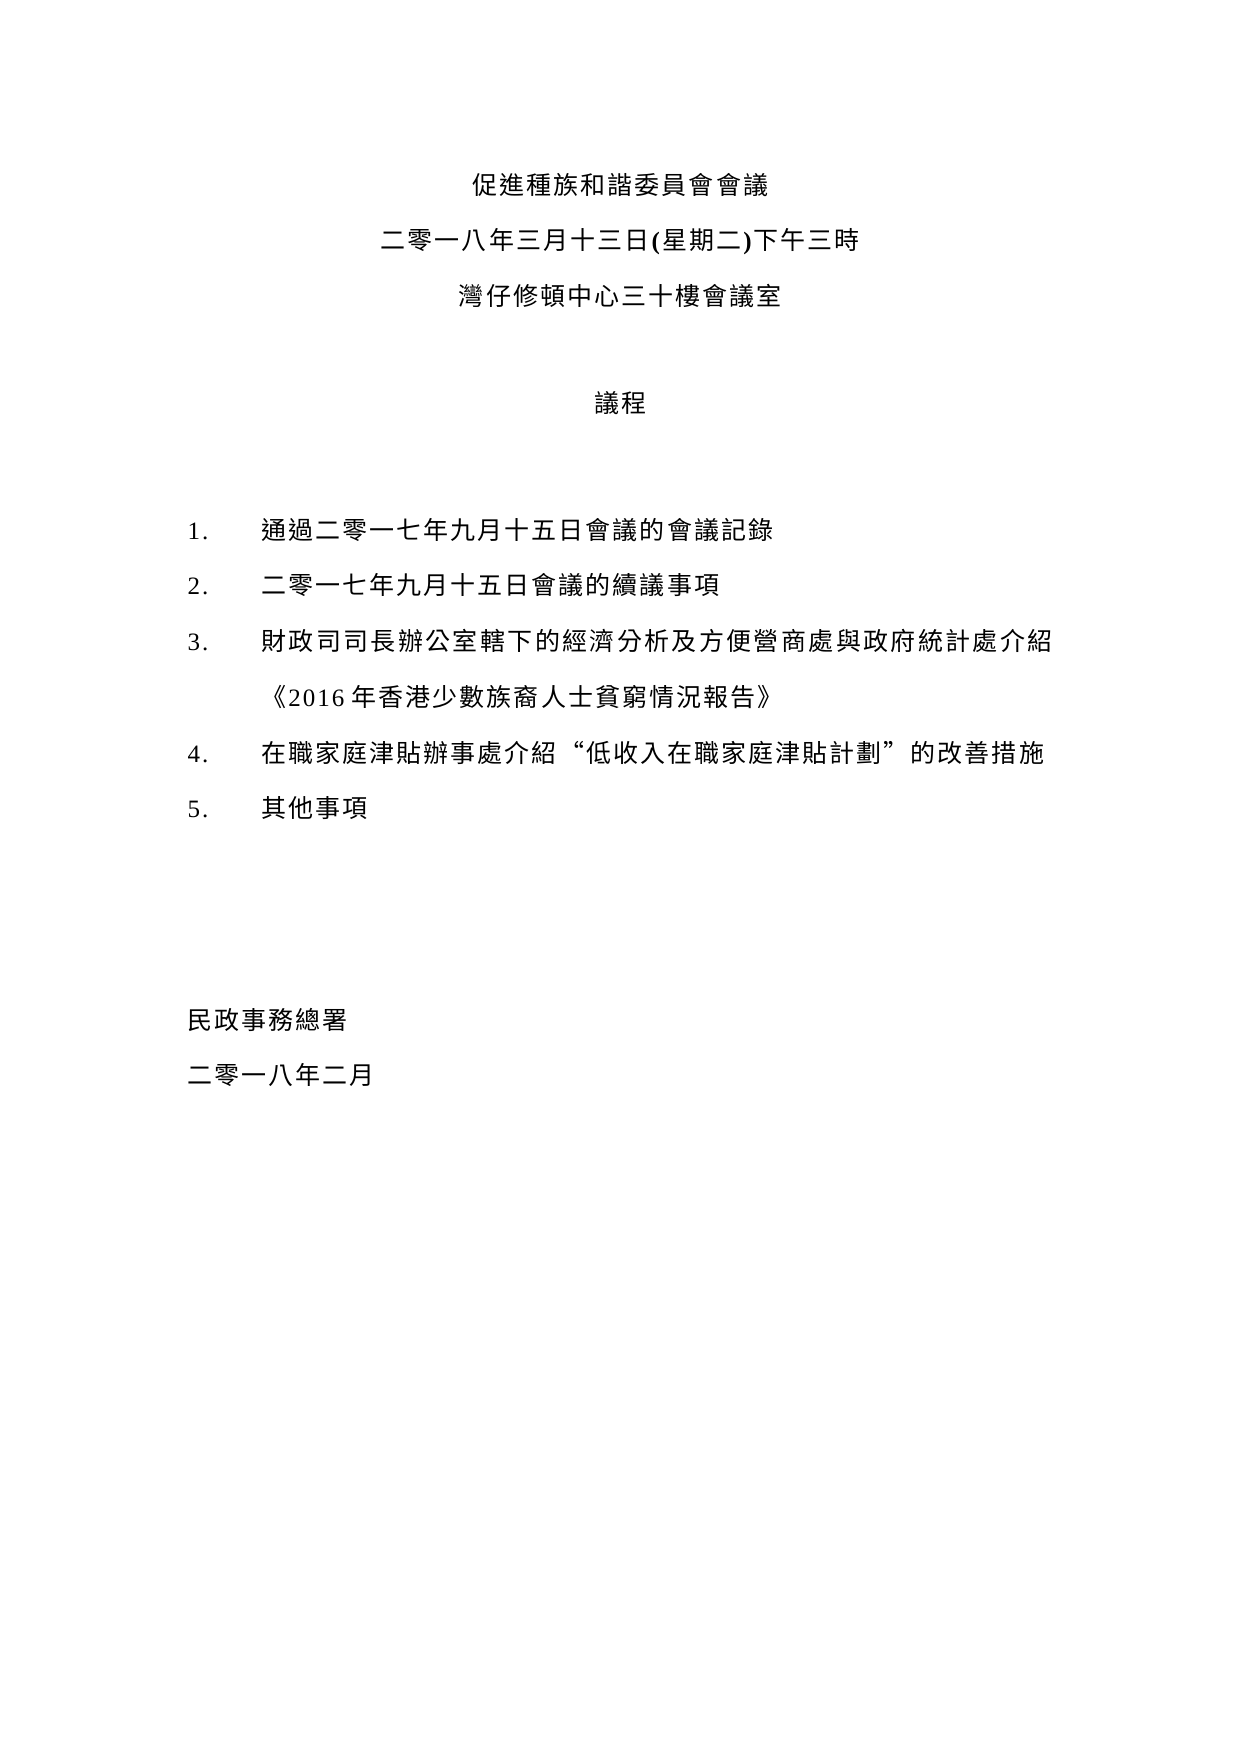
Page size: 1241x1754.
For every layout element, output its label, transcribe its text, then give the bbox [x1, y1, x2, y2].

list 其他事項 [187, 788, 1053, 826]
list 二零一七年九月十五日會議的續議事項 [187, 565, 1053, 603]
list 通過二零一七年九月十五日會議的會議記錄 [187, 509, 1053, 547]
text 二零一八年三月十三日(星期二)下午三時 [187, 220, 1053, 258]
text 民政事務總署 [187, 999, 1053, 1037]
list 財政司司長辦公室轄下的經濟分析及方便營商處與政府統計處介紹《2016年香港少數族裔人士貧窮情況報告》 [187, 621, 1053, 714]
text 灣仔修頓中心三十樓會議室 [187, 276, 1053, 313]
text 促進種族和諧委員會會議 [187, 164, 1053, 202]
text 二零一八年二月 [187, 1055, 1053, 1093]
text 議程 [187, 383, 1053, 421]
list 在職家庭津貼辦事處介紹“低收入在職家庭津貼計劃”的改善措施 [187, 733, 1053, 770]
